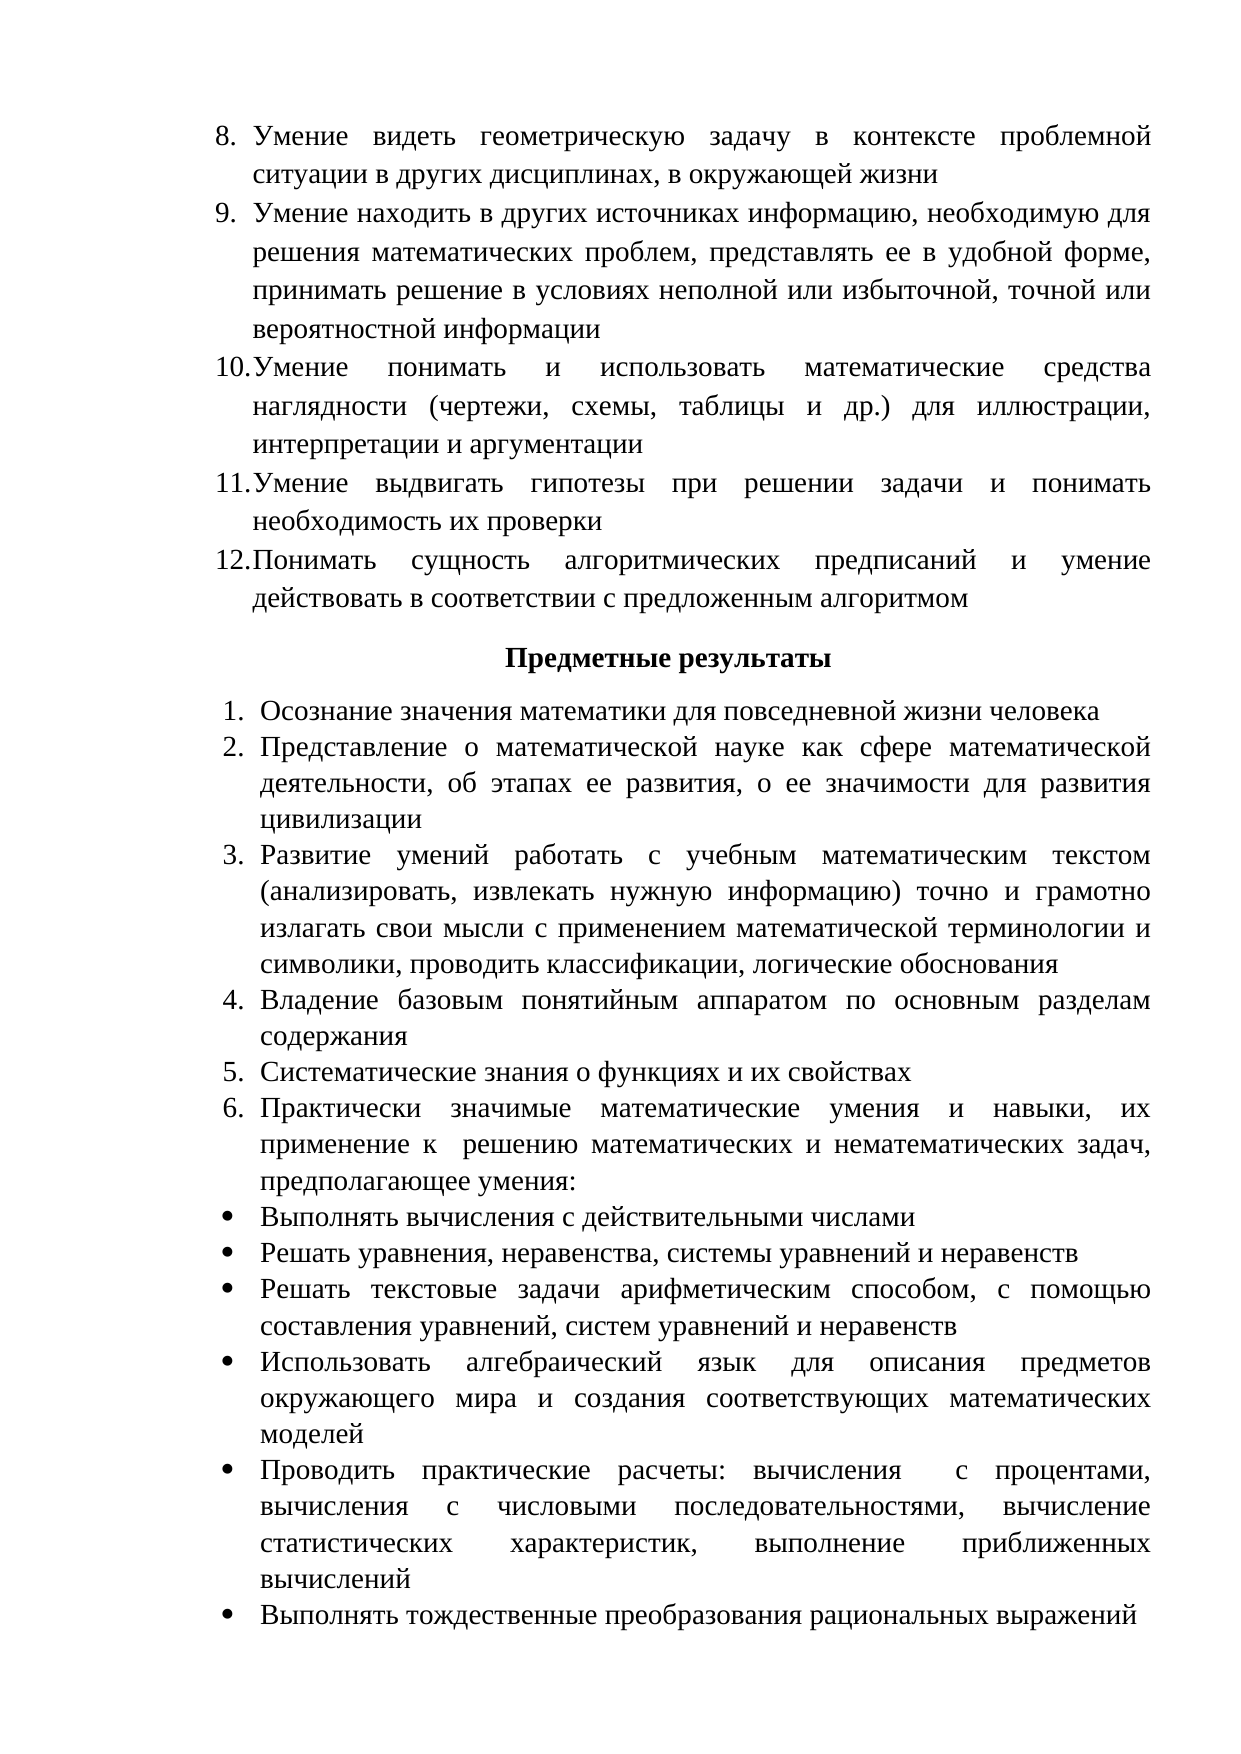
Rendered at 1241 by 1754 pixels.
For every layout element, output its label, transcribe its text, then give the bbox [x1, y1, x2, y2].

list Решать уравнения, неравенства, системы уравнений и неравенств [222, 1235, 1152, 1269]
list Представление о математической науке как сфере математической деятельности, об этапах ее развития, о ее значимости для развития цивилизации [222, 729, 1152, 835]
list Владение базовым понятийным аппаратом по основным разделам содержания [222, 982, 1152, 1052]
list Систематические знания о функциях и их свойствах [222, 1054, 1152, 1088]
list Решать текстовые задачи арифметическим способом, с помощью составления уравнений, систем уравнений и неравенств [222, 1271, 1152, 1341]
list Выполнять тождественные преобразования рациональных выражений [222, 1597, 1152, 1631]
list Практически значимые математические умения и навыки, их применение к решению математических и нематематических задач, предполагающее умения: [222, 1090, 1152, 1196]
list Проводить практические расчеты: вычисления с процентами, вычисления с числовыми последовательностями, вычисление статистических характеристик, выполнение приближенных вычислений [222, 1452, 1152, 1594]
list Развитие умений работать с учебным математическим текстом (анализировать, извлекать нужную информацию) точно и грамотно излагать свои мысли с применением математической терминологии и символики, проводить классификации, логические обоснования [222, 837, 1152, 979]
text Предметные результаты [185, 640, 1152, 673]
list Осознание значения математики для повседневной жизни человека [222, 693, 1152, 726]
list Умение видеть геометрическую задачу в контексте проблемной ситуации в других дисциплинах, в окружающей жизни [215, 118, 1152, 190]
list Использовать алгебраический язык для описания предметов окружающего мира и создания соответствующих математических моделей [222, 1344, 1152, 1450]
list Умение понимать и использовать математические средства наглядности (чертежи, схемы, таблицы и др.) для иллюстрации, интерпретации и аргументации [215, 349, 1152, 460]
list Понимать сущность алгоритмических предписаний и умение действовать в соответствии с предложенным алгоритмом [215, 542, 1152, 614]
list Выполнять вычисления с действительными числами [222, 1199, 1152, 1232]
list Умение находить в других источниках информацию, необходимую для решения математических проблем, представлять ее в удобной форме, принимать решение в условиях неполной или избыточной, точной или вероятностной информации [215, 195, 1152, 344]
list Умение выдвигать гипотезы при решении задачи и понимать необходимость их проверки [215, 465, 1152, 537]
